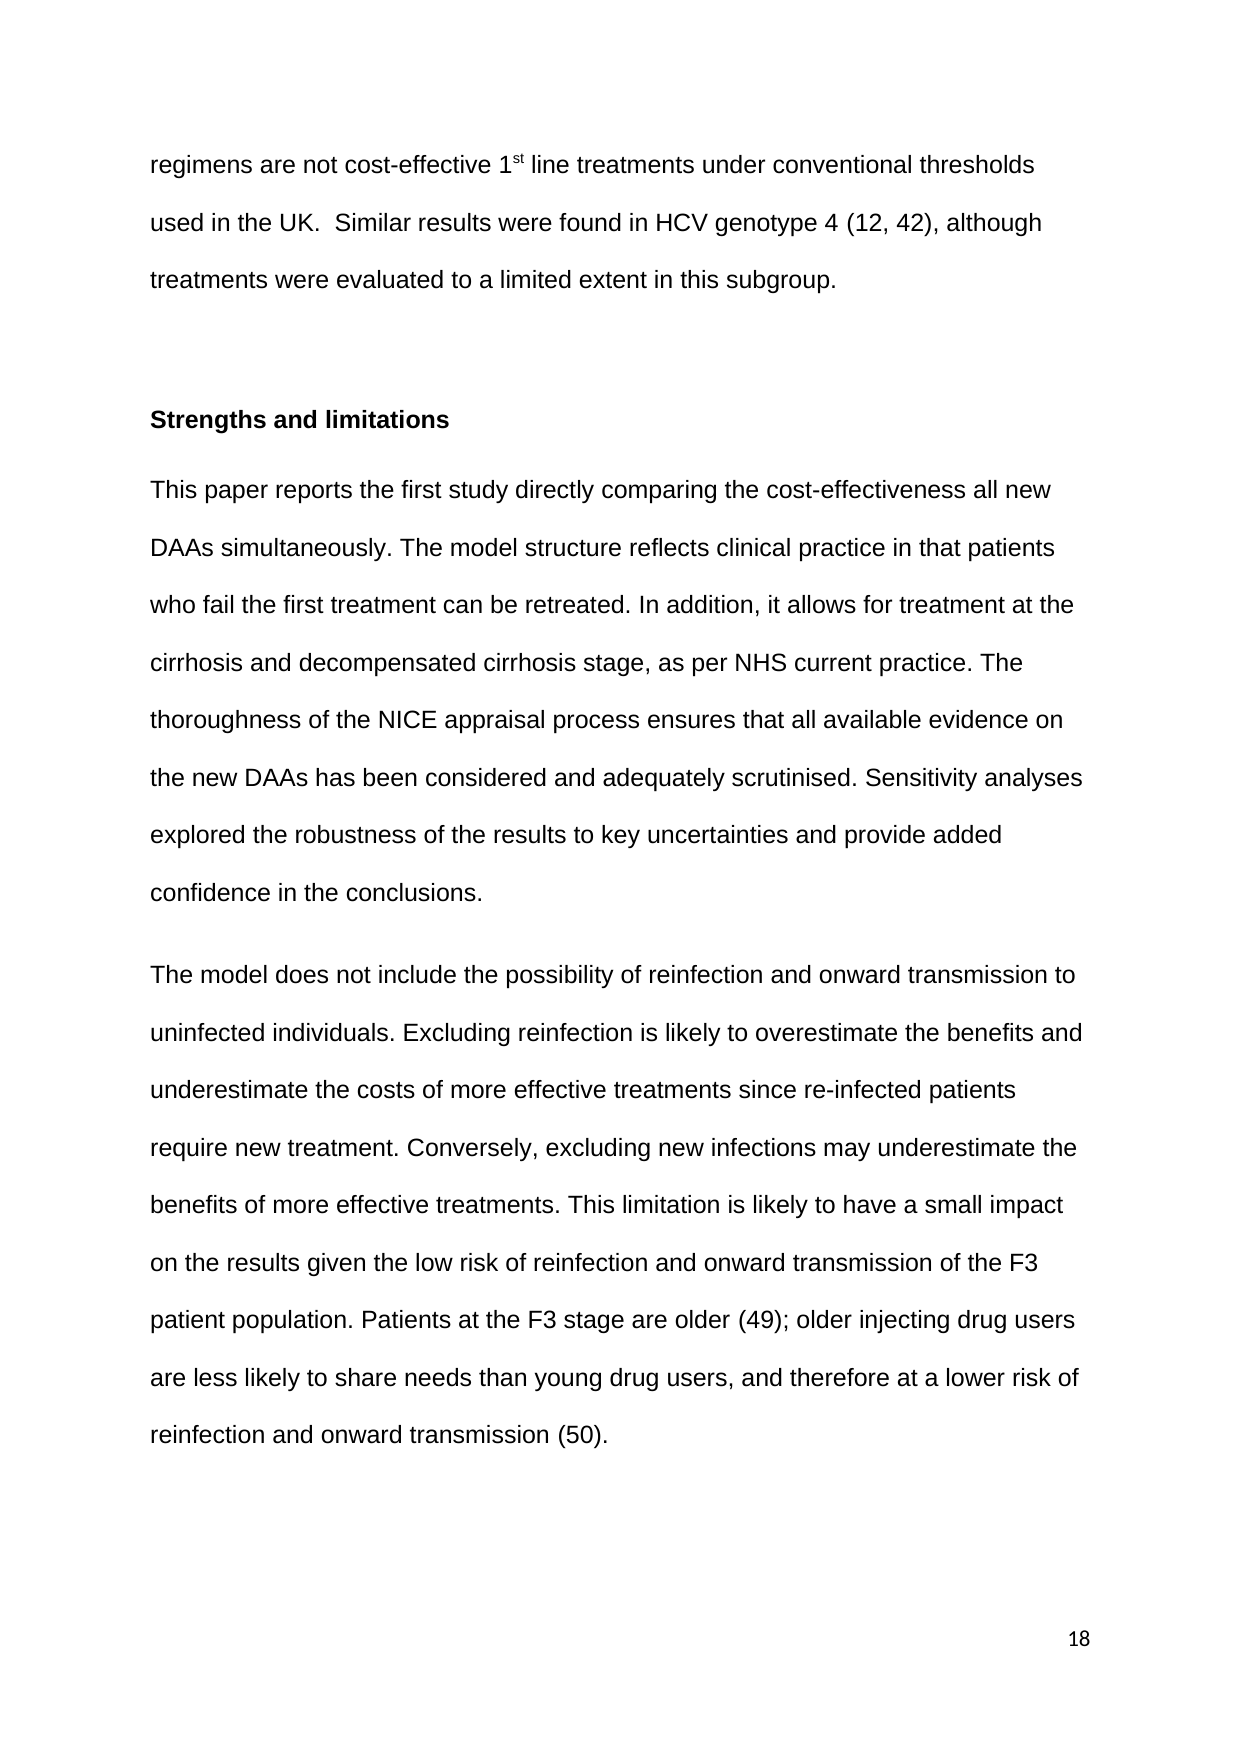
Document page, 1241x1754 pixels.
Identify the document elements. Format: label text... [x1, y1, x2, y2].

text Strengths and limitations [150, 405, 1090, 434]
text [150, 150, 1090, 294]
text This paper reports the first study directly comparing the cost-effectiveness all new DAAs simultaneously. The model structure reflects clinical practice in that patients who fail the first treatment can be retreated. In addition, it allows for treatment at the cirrhosis and decompensated cirrhosis stage, as per NHS current practice. The thoroughness of the NICE appraisal process ensures that all available evidence on the new DAAs has been considered and adequately scrutinised. Sensitivity analyses explored the robustness of the results to key uncertainties and provide added confidence in the conclusions. [150, 475, 1090, 906]
subtitle The model does not include the possibility of reinfection and onward transmission to uninfected individuals. Excluding reinfection is likely to overestimate the benefits and underestimate the costs of more effective treatments since re-infected patients require new treatment. Conversely, excluding new infections may underestimate the benefits of more effective treatments. This limitation is likely to have a small impact on the results given the low risk of reinfection and onward transmission of the F3 patient population. Patients at the F3 stage are older (49); older injecting drug users are less likely to share needs than young drug users, and therefore at a lower risk of reinfection and onward transmission (50). [150, 960, 1090, 1449]
